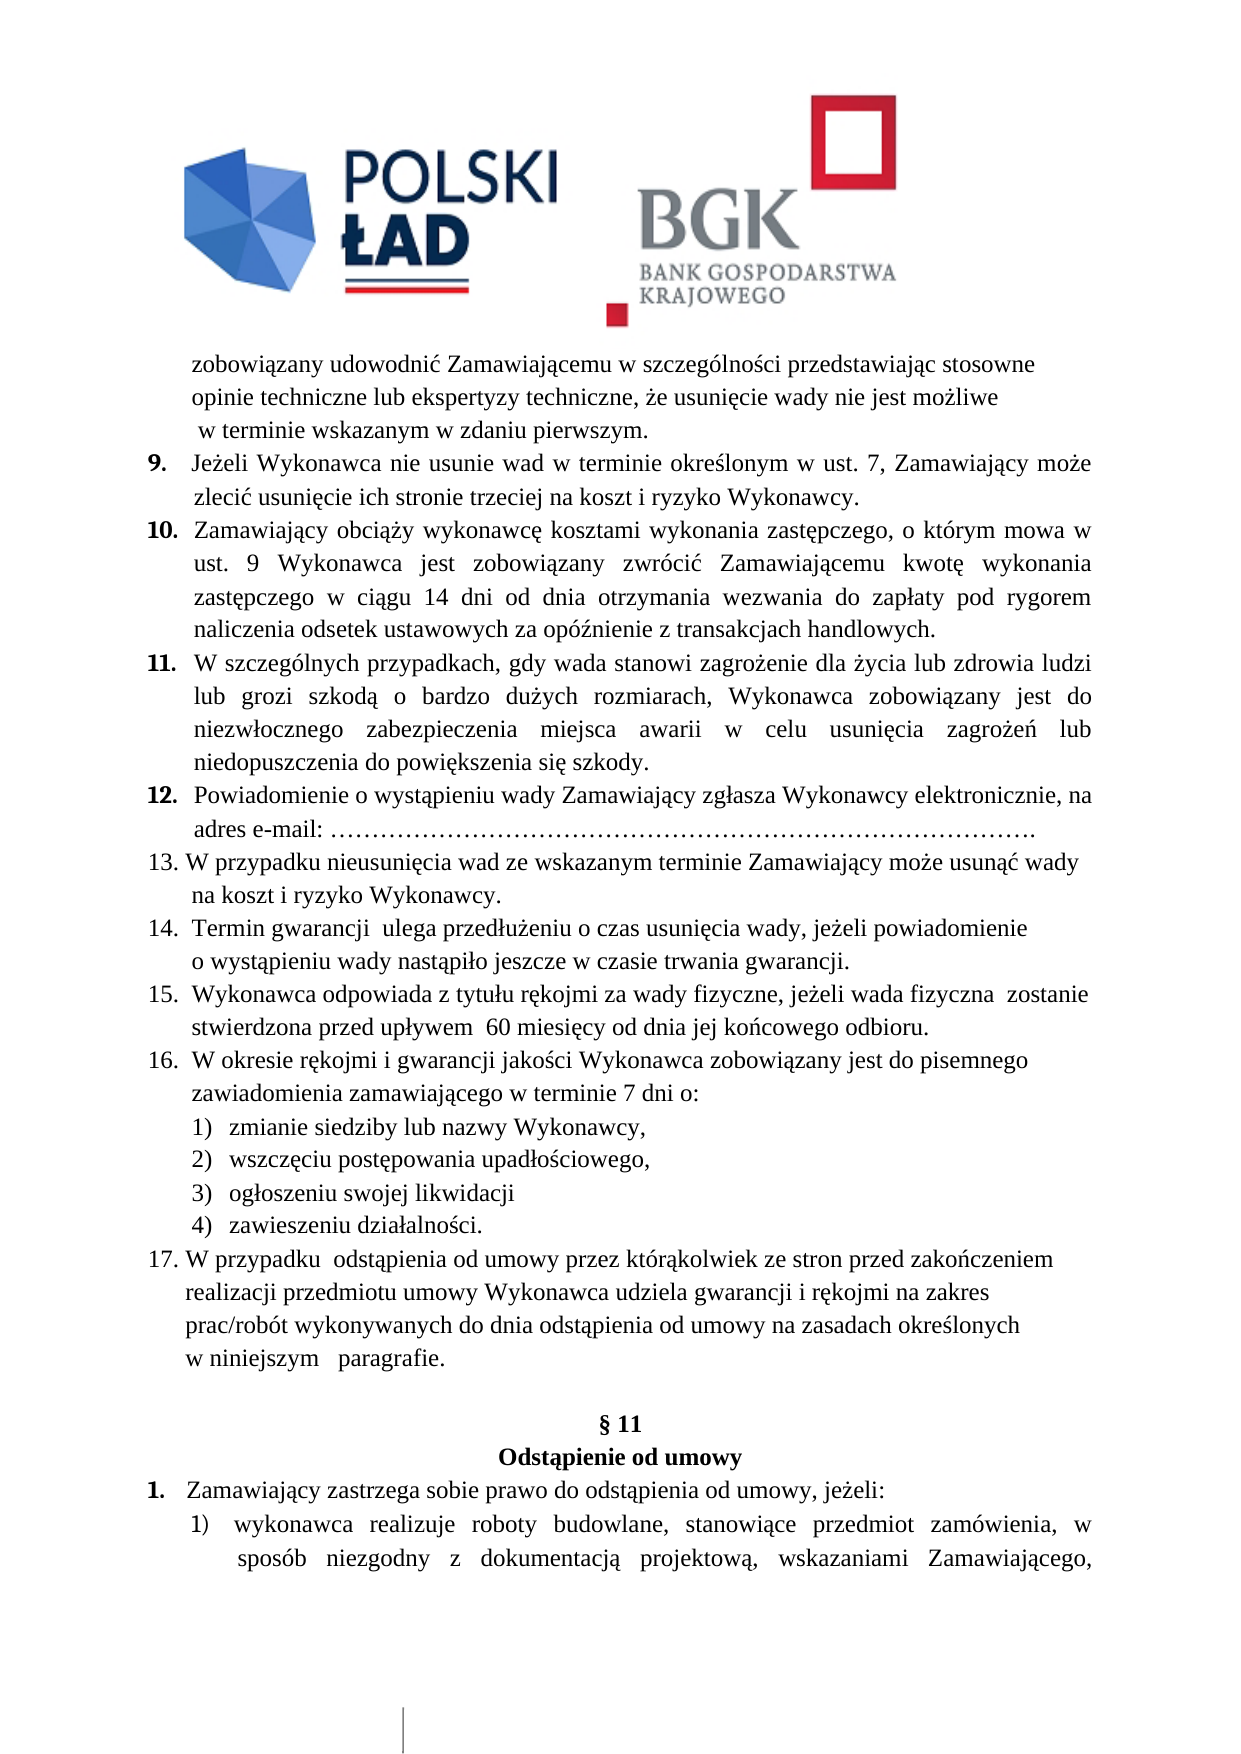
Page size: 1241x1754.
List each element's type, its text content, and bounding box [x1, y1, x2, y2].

list ogłoszeniu swojej likwidacji [191, 1178, 1093, 1206]
list Zamawiający obciąży wykonawcę kosztami wykonania zastępczego, o którym mowa w ust. 9 Wykonawca jest zobowiązany zwrócić Zamawiającemu kwotę wykonania zastępczego w ciągu 14 dni od dnia otrzymania wezwania do zapłaty pod rygorem naliczenia odsetek ustawowych za opóźnienie z transakcjach handlowych. [148, 515, 1093, 643]
list zawieszeniu działalności. [191, 1211, 1093, 1239]
text na koszt i ryzyko Wykonawcy. [148, 880, 1093, 909]
text w niniejszym paragrafie. [148, 1343, 1093, 1371]
list zmianie siedziby lub nazwy Wykonawcy, [191, 1112, 1093, 1140]
text Odstąpienie od umowy [148, 1442, 1093, 1471]
text 14. Termin gwarancji ulega przedłużeniu o czas usunięcia wady, jeżeli powiadomienie [148, 913, 1093, 942]
text prac/robót wykonywanych do dnia odstąpienia od umowy na zasadach określonych [148, 1310, 1093, 1338]
text 13. W przypadku nieusunięcia wad ze wskazanym terminie Zamawiający może usunąć wady [148, 847, 1093, 876]
text zobowiązany udowodnić Zamawiającemu w szczególności przedstawiając stosowne [148, 349, 1093, 377]
list Jeżeli Wykonawca nie usunie wad w terminie określonym w ust. 7, Zamawiający może zlecić usunięcie ich stronie trzeciej na koszt i ryzyko Wykonawcy. [148, 448, 1093, 510]
text o wystąpieniu wady nastąpiło jeszcze w czasie trwania gwarancji. [148, 946, 1093, 975]
text 16. W okresie rękojmi i gwarancji jakości Wykonawca zobowiązany jest do pisemnego [148, 1046, 1093, 1074]
text zawiadomienia zamawiającego w terminie 7 dni o: [148, 1078, 1093, 1107]
list wszczęciu postępowania upadłościowego, [191, 1144, 1093, 1173]
text 15. Wykonawca odpowiada z tytułu rękojmi za wady fizyczne, jeżeli wada fizyczna zostanie [148, 979, 1093, 1008]
text stwierdzona przed upływem 60 miesięcy od dnia jej końcowego odbioru. [148, 1012, 1093, 1041]
text realizacji przedmiotu umowy Wykonawca udziela gwarancji i rękojmi na zakres [148, 1277, 1093, 1305]
text 17. W przypadku odstąpienia od umowy przez którąkolwiek ze stron przed zakończeniem [148, 1244, 1093, 1272]
text opinie techniczne lub ekspertyzy techniczne, że usunięcie wady nie jest możliwe [148, 382, 1093, 411]
text w terminie wskazanym w zdaniu pierwszym. [148, 415, 1093, 443]
text § 11 [148, 1409, 1093, 1437]
list W szczególnych przypadkach, gdy wada stanowi zagrożenie dla życia lub zdrowia ludzi lub grozi szkodą o bardzo dużych rozmiarach, Wykonawca zobowiązany jest do niezwłocznego zabezpieczenia miejsca awarii w celu usunięcia zagrożeń lub niedopuszczenia do powiększenia się szkody. [148, 648, 1093, 776]
list Powiadomienie o wystąpieniu wady Zamawiający zgłasza Wykonawcy elektronicznie, na adres e-mail: …………………………………………………………………………. [148, 781, 1093, 843]
list Zamawiający zastrzega sobie prawo do odstąpienia od umowy, jeżeli: [148, 1475, 1093, 1504]
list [191, 1509, 1093, 1571]
